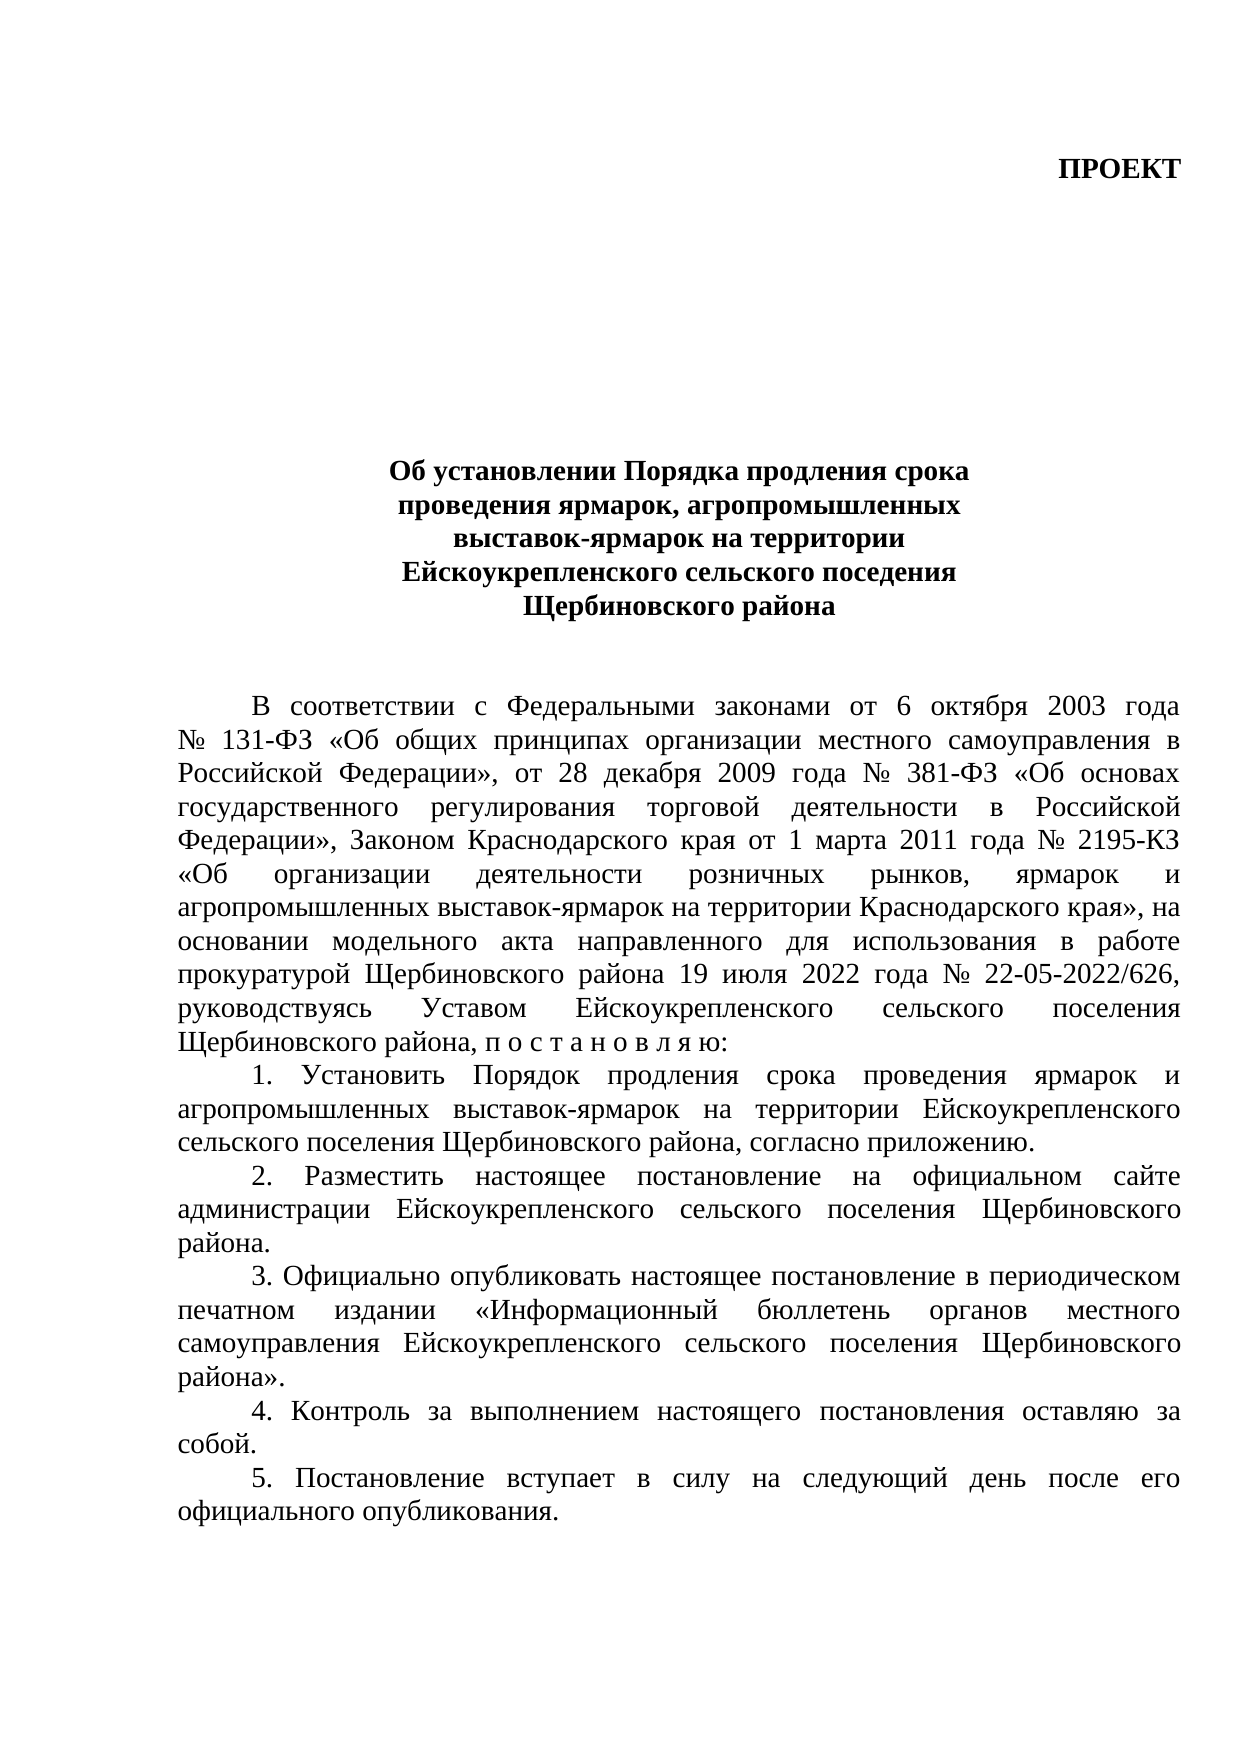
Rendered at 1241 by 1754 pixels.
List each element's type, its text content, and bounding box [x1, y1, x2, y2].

text В соответствии с Федеральными законами от 6 октября 2003 года № 131-ФЗ «Об общих принципах организации местного самоуправления в Российской Федерации», от 28 декабря 2009 года № 381-ФЗ «Об основах государственного регулирования торговой деятельности в Российской Федерации», Законом Краснодарского края от 1 марта 2011 года № 2195-КЗ «Об организации деятельности розничных рынков, ярмарок и агропромышленных выставок-ярмарок на территории Краснодарского края», на основании модельного акта направленного для использования в работе прокуратурой Щербиновского района 19 июля 2022 года № 22-05-2022/626, руководствуясь Уставом Ейскоукрепленского сельского поселения Щербиновского района, п о с т а н о в л я ю: [177, 688, 1181, 1057]
text выставок-ярмарок на территории [177, 521, 1181, 554]
text Об установлении Порядка продления срока [177, 453, 1181, 487]
text ПРОЕКТ [177, 152, 1181, 185]
text 4. Контроль за выполнением настоящего постановления оставляю за собой. [177, 1393, 1181, 1460]
text 5. Постановление вступает в силу на следующий день после его официального опубликования. [177, 1460, 1181, 1527]
text 2. Разместить настоящее постановление на официальном сайте администрации Ейскоукрепленского сельского поселения Щербиновского района. [177, 1158, 1181, 1258]
text проведения ярмарок, агропромышленных [177, 487, 1181, 521]
text Щербиновского района [177, 588, 1181, 621]
text Ейскоукрепленского сельского поседения [177, 554, 1181, 588]
text 1. Установить Порядок продления срока проведения ярмарок и агропромышленных выставок-ярмарок на территории Ейскоукрепленского сельского поселения Щербиновского района, согласно приложению. [177, 1057, 1181, 1158]
text 3. Официально опубликовать настоящее постановление в периодическом печатном издании «Информационный бюллетень органов местного самоуправления Ейскоукрепленского сельского поселения Щербиновского района». [177, 1258, 1181, 1393]
